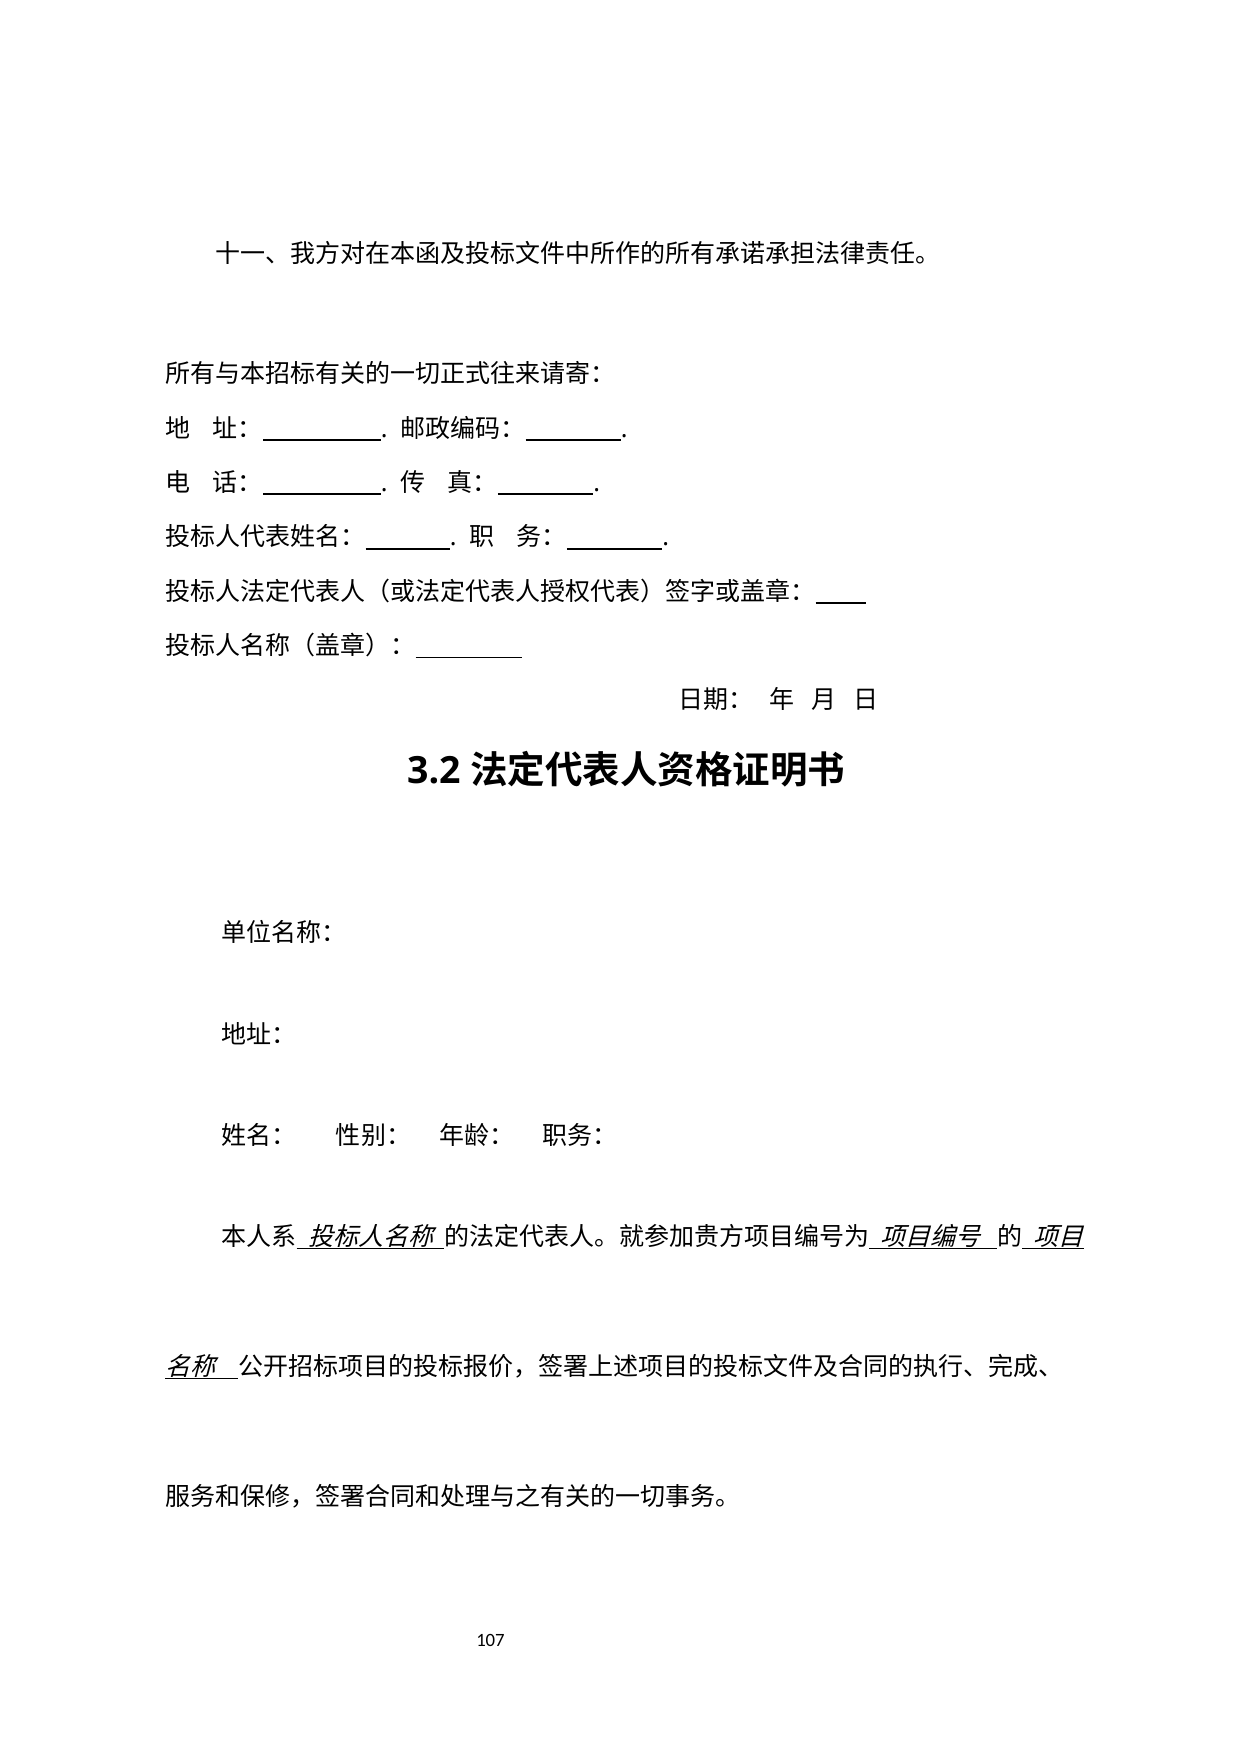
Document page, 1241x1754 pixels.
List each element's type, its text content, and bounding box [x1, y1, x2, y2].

text 电 话： . 传 真： . [165, 462, 1087, 499]
text 单位名称： [165, 898, 1087, 963]
text 十一、我方对在本函及投标文件中所作的所有承诺承担法律责任。 [165, 219, 1087, 284]
text 地址： [165, 1000, 1087, 1065]
text 投标人名称（盖章）： [165, 626, 1087, 662]
text 3.2 法定代表人资格证明书 [165, 734, 1087, 799]
text 投标人代表姓名： . 职 务： . [165, 517, 1087, 553]
text 姓名： 性别： 年龄： 职务： [165, 1101, 1087, 1166]
text 地 址： . 邮政编码： . [165, 408, 1087, 444]
text 所有与本招标有关的一切正式往来请寄： [165, 354, 1087, 390]
text 日期： 年 月 日 [165, 680, 1087, 716]
text 投标人法定代表人（或法定代表人授权代表）签字或盖章： [165, 571, 1087, 607]
text 本人系 投标人名称 的法定代表人。就参加贵方项目编号为 项目编号 的 项目名称 公开招标项目的投标报价，签署上述项目的投标文件及合同的执行、完成、服务和保修，签署合同和处理与之有关的一切事务。 [165, 1202, 1087, 1527]
